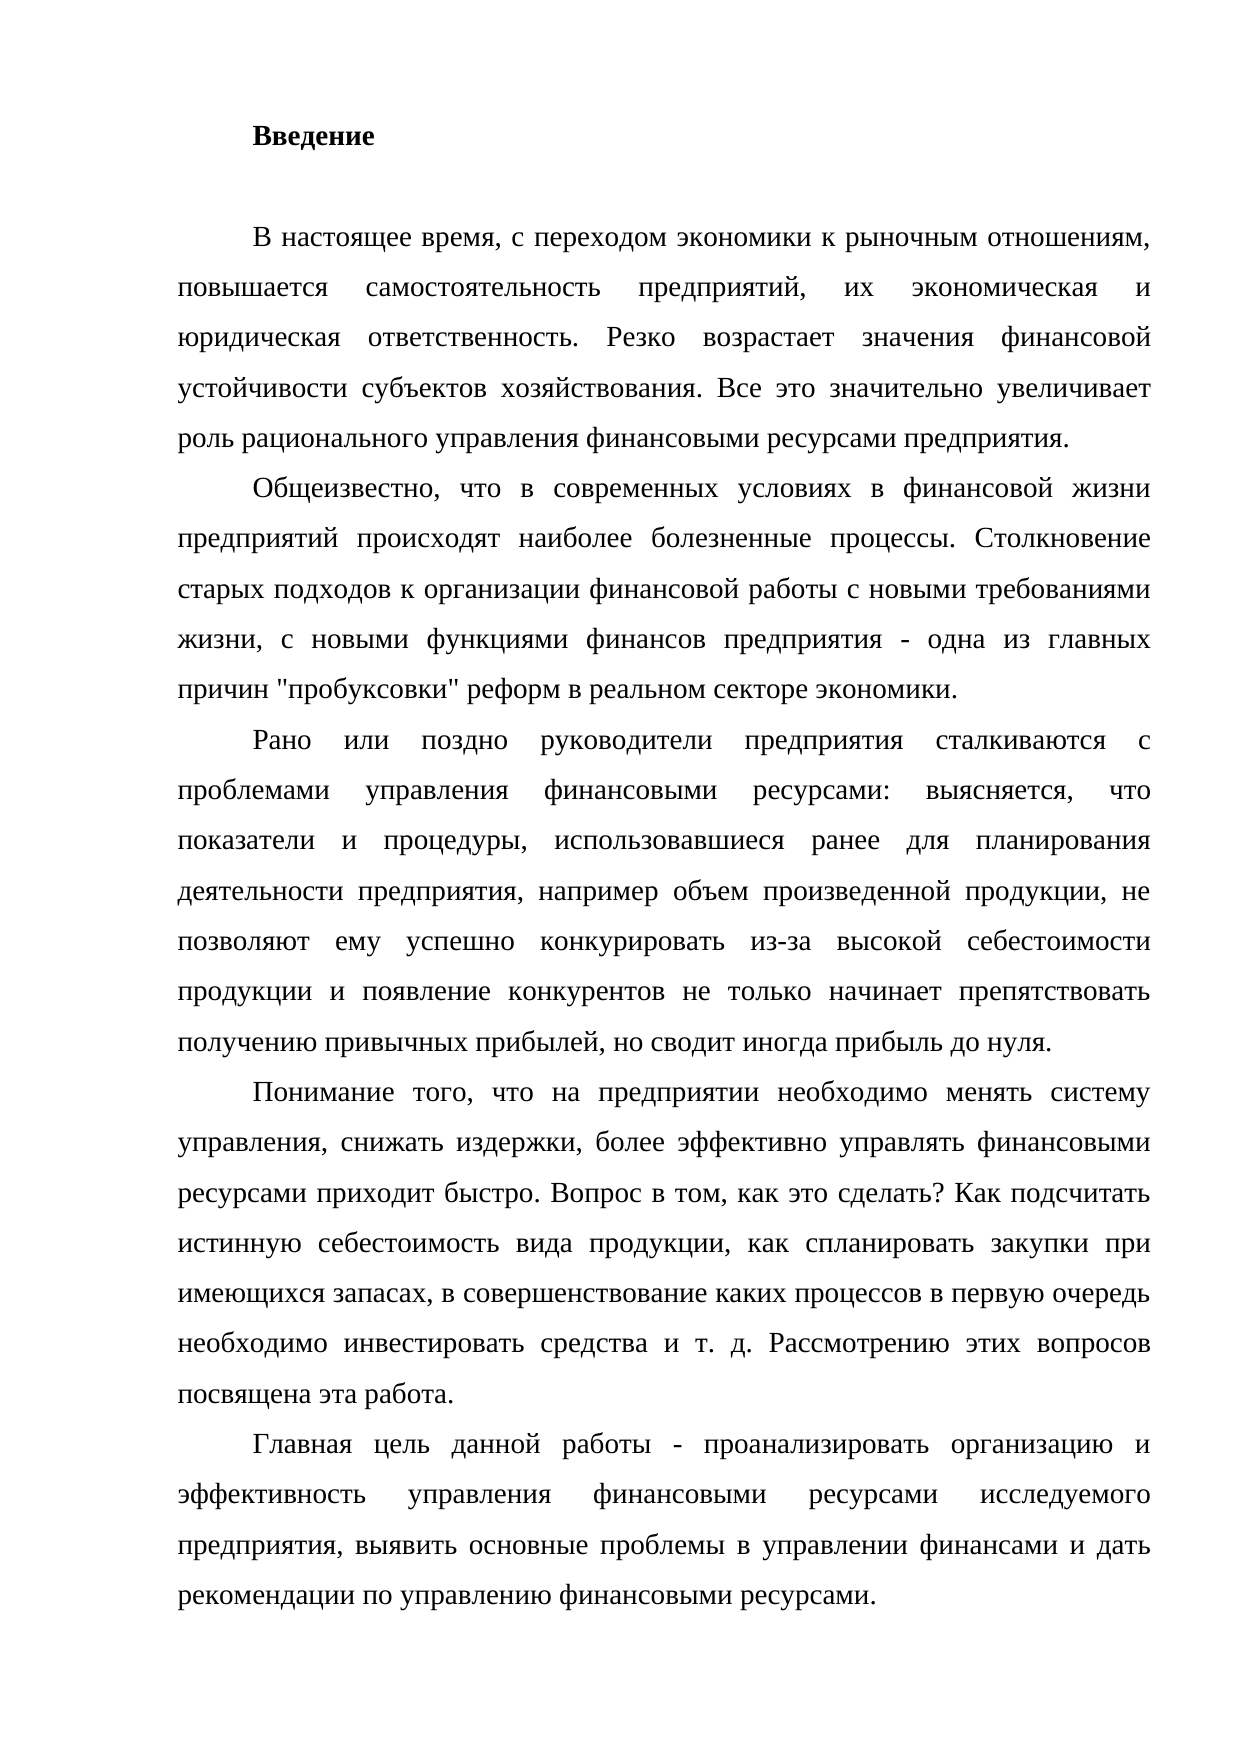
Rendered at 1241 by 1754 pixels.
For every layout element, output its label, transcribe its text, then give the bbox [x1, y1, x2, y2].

text Общеизвестно, что в современных условиях в финансовой жизни предприятий происходят наиболее болезненные процессы. Столкновение старых подходов к организации финансовой работы с новыми требованиями жизни, с новыми функциями финансов предприятия - одна из главных причин "пробуксовки" реформ в реальном секторе экономики. [177, 470, 1152, 705]
text Главная цель данной работы - проанализировать организацию и эффективность управления финансовыми ресурсами исследуемого предприятия, выявить основные проблемы в управлении финансами и дать рекомендации по управлению финансовыми ресурсами. [177, 1426, 1152, 1611]
text Введение [177, 118, 1152, 152]
text Рано или поздно руководители предприятия сталкиваются с проблемами управления финансовыми ресурсами: выясняется, что показатели и процедуры, использовавшиеся ранее для планирования деятельности предприятия, например объем произведенной продукции, не позволяют ему успешно конкурировать из-за высокой себестоимости продукции и появление конкурентов не только начинает препятствовать получению привычных прибылей, но сводит иногда прибыль до нуля. [177, 722, 1152, 1057]
text В настоящее время, с переходом экономики к рыночным отношениям, повышается самостоятельность предприятий, их экономическая и юридическая ответственность. Резко возрастает значения финансовой устойчивости субъектов хозяйствования. Все это значительно увеличивает роль рационального управления финансовыми ресурсами предприятия. [177, 219, 1152, 453]
text Понимание того, что на предприятии необходимо менять систему управления, снижать издержки, более эффективно управлять финансовыми ресурсами приходит быстро. Вопрос в том, как это сделать? Как подсчитать истинную себестоимость вида продукции, как спланировать закупки при имеющихся запасах, в совершенствование каких процессов в первую очередь необходимо инвестировать средства и т. д. Рассмотрению этих вопросов посвящена эта работа. [177, 1074, 1152, 1409]
